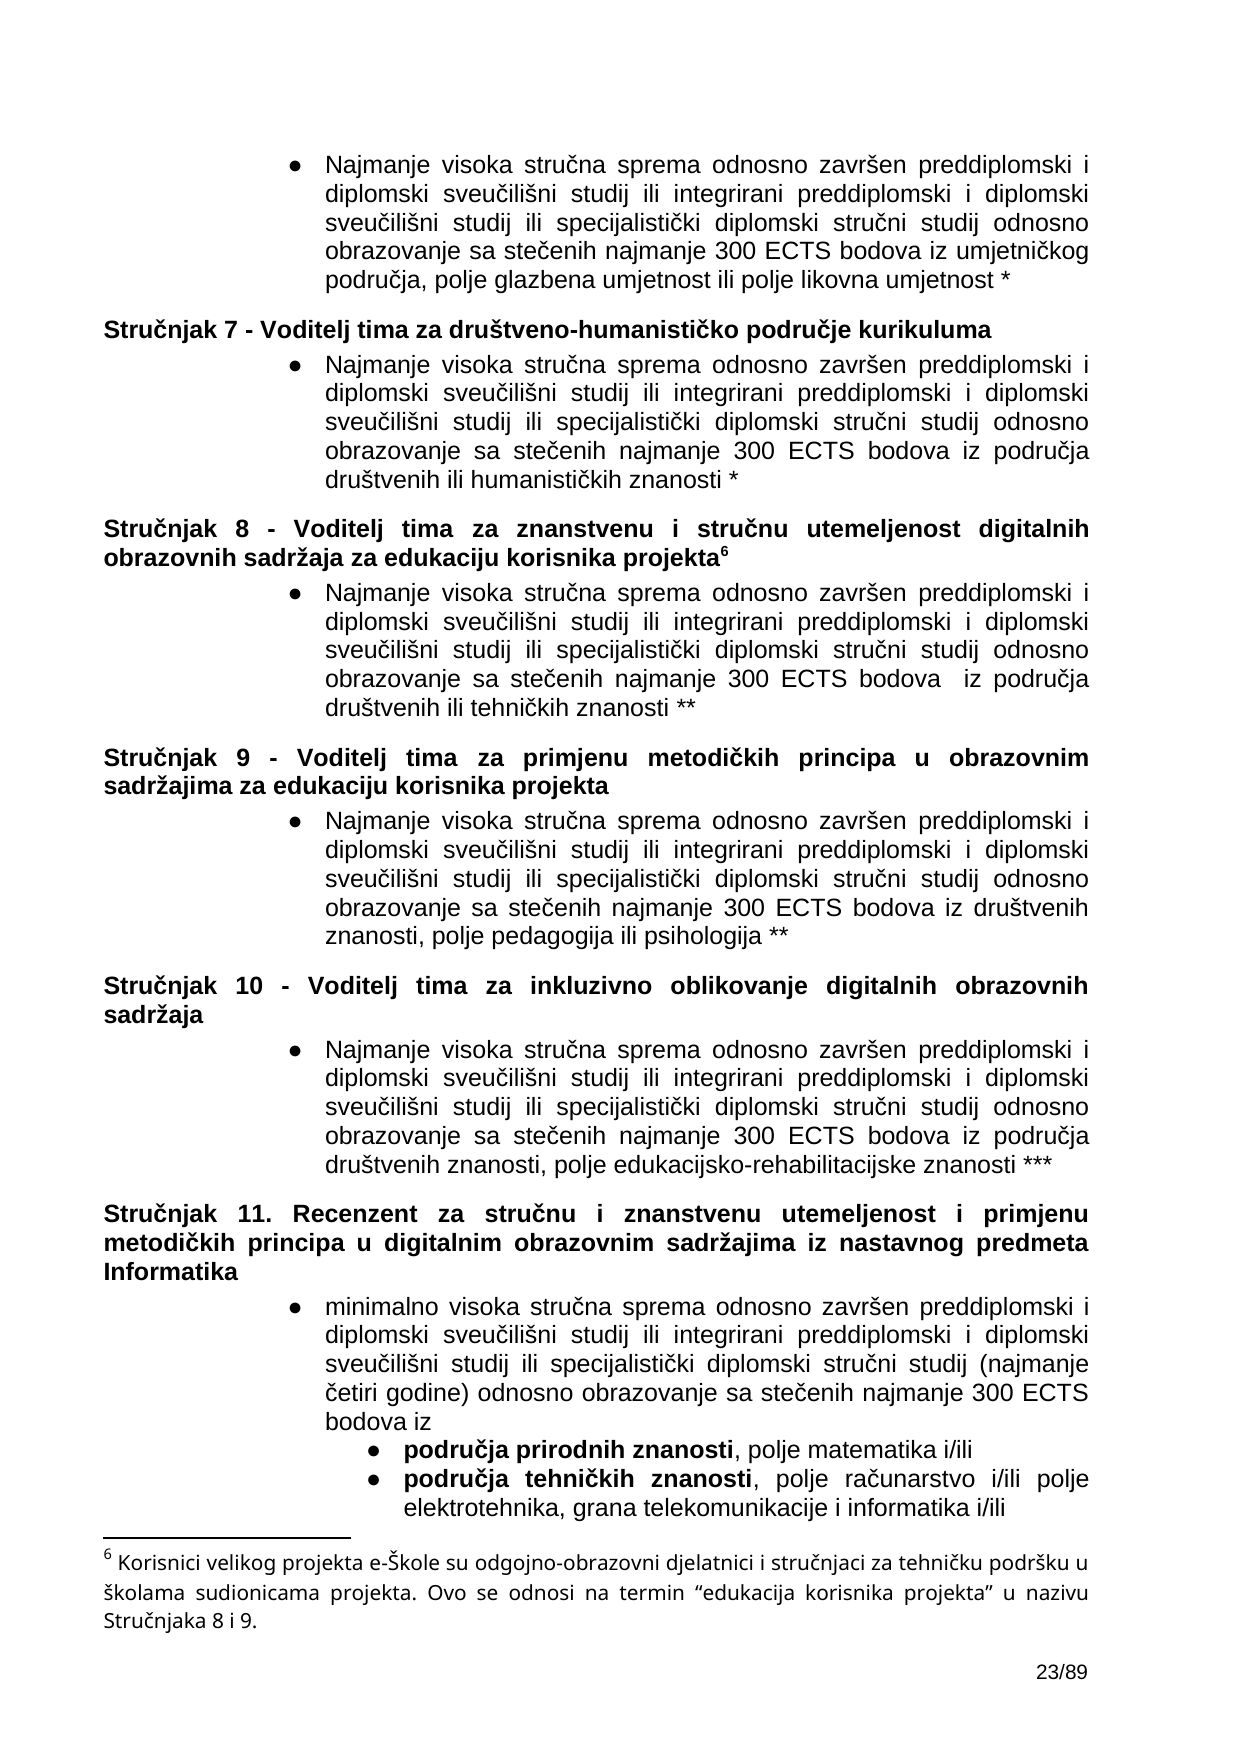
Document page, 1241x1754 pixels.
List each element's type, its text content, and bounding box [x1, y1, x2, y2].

text Stručnjak 11. Recenzent za stručnu i znanstvenu utemeljenost i primjenu metodičkih principa u digitalnim obrazovnim sadržajima iz nastavnog predmeta Informatika [103, 1199, 1090, 1285]
text Stručnjak 8 - Voditelj tima za znanstvenu i stručnu utemeljenost digitalnih obrazovnih sadržaja za edukaciju korisnika projekta [103, 514, 1090, 572]
text Stručnjak 7 - Voditelj tima za društveno-humanističko područje kurikuluma [103, 314, 1090, 343]
list Najmanje visoka stručna sprema odnosno završen preddiplomski i diplomski sveučilišni studij ili integrirani preddiplomski i diplomski sveučilišni studij ili specijalistički diplomski stručni studij odnosno obrazovanje sa stečenih najmanje 300 ECTS bodova iz društvenih znanosti, polje pedagogija ili psihologija ** [287, 806, 1090, 950]
list Najmanje visoka stručna sprema odnosno završen preddiplomski i diplomski sveučilišni studij ili integrirani preddiplomski i diplomski sveučilišni studij ili specijalistički diplomski stručni studij odnosno obrazovanje sa stečenih najmanje 300 ECTS bodova iz područja društvenih ili tehničkih znanosti ** [287, 578, 1090, 722]
text Stručnjak 10 - Voditelj tima za inkluzivno oblikovanje digitalnih obrazovnih sadržaja [103, 971, 1090, 1028]
list Najmanje visoka stručna sprema odnosno završen preddiplomski i diplomski sveučilišni studij ili integrirani preddiplomski i diplomski sveučilišni studij ili specijalistički diplomski stručni studij odnosno obrazovanje sa stečenih najmanje 300 ECTS bodova iz područja društvenih znanosti, polje edukacijsko-rehabilitacijske znanosti *** [287, 1034, 1090, 1178]
list područja tehničkih znanosti, polje računarstvo i/ili polje elektrotehnika, grana telekomunikacije i informatika i/ili [366, 1464, 1090, 1522]
list područja prirodnih znanosti, polje matematika i/ili [366, 1435, 1090, 1464]
list Najmanje visoka stručna sprema odnosno završen preddiplomski i diplomski sveučilišni studij ili integrirani preddiplomski i diplomski sveučilišni studij ili specijalistički diplomski stručni studij odnosno obrazovanje sa stečenih najmanje 300 ECTS bodova iz područja društvenih ili humanističkih znanosti * [287, 349, 1090, 493]
text Stručnjak 9 - Voditelj tima za primjenu metodičkih principa u obrazovnim sadržajima za edukaciju korisnika projekta [103, 742, 1090, 800]
list Najmanje visoka stručna sprema odnosno završen preddiplomski i diplomski sveučilišni studij ili integrirani preddiplomski i diplomski sveučilišni studij ili specijalistički diplomski stručni studij odnosno obrazovanje sa stečenih najmanje 300 ECTS bodova iz umjetničkog područja, polje glazbena umjetnost ili polje likovna umjetnost * [287, 150, 1090, 294]
